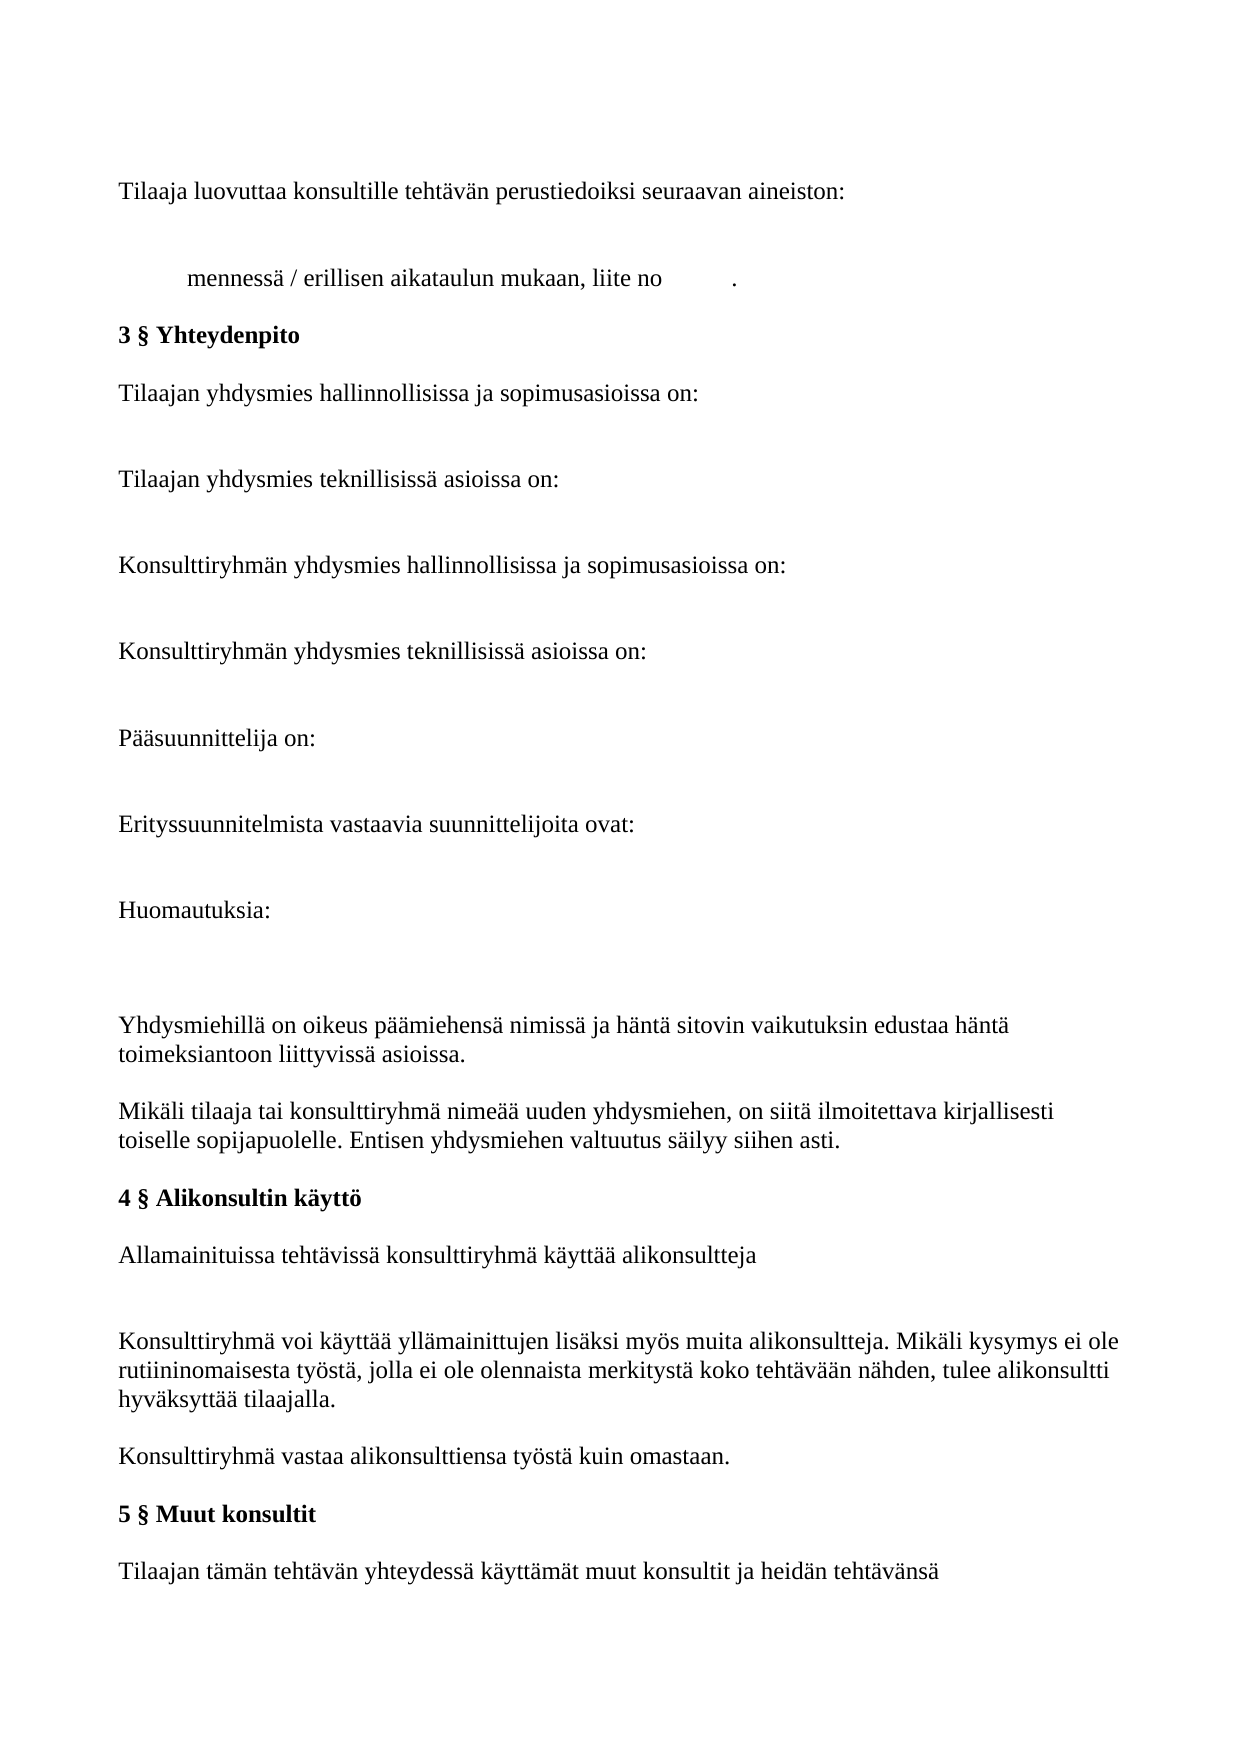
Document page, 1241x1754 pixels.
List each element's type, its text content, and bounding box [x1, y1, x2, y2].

text Konsulttiryhmän yhdysmies teknillisissä asioissa on: [118, 636, 1122, 665]
text Allamainituissa tehtävissä konsulttiryhmä käyttää alikonsultteja [118, 1240, 1122, 1269]
text mennessä / erillisen aikataulun mukaan, liite no . [118, 263, 1122, 291]
text Tilaajan tämän tehtävän yhteydessä käyttämät muut konsultit ja heidän tehtävänsä [118, 1556, 1122, 1585]
text 4 § Alikonsultin käyttö [118, 1183, 1122, 1211]
text Konsulttiryhmän yhdysmies hallinnollisissa ja sopimusasioissa on: [118, 550, 1122, 579]
text Mikäli tilaaja tai konsulttiryhmä nimeää uuden yhdysmiehen, on siitä ilmoitettava kirjallisesti toiselle sopijapuolelle. Entisen yhdysmiehen valtuutus säilyy siihen asti. [118, 1096, 1122, 1154]
text Tilaajan yhdysmies hallinnollisissa ja sopimusasioissa on: [118, 378, 1122, 406]
text Erityssuunnitelmista vastaavia suunnittelijoita ovat: [118, 809, 1122, 838]
text Tilaajan yhdysmies teknillisissä asioissa on: [118, 464, 1122, 493]
text Konsulttiryhmä vastaa alikonsulttiensa työstä kuin omastaan. [118, 1441, 1122, 1470]
text Tilaaja luovuttaa konsultille tehtävän perustiedoiksi seuraavan aineiston: [118, 176, 1122, 205]
text Pääsuunnittelija on: [118, 723, 1122, 751]
text Yhdysmiehillä on oikeus päämiehensä nimissä ja häntä sitovin vaikutuksin edustaa häntä toimeksiantoon liittyvissä asioissa. [118, 1010, 1122, 1068]
text Konsulttiryhmä voi käyttää yllämainittujen lisäksi myös muita alikonsultteja. Mikäli kysymys ei ole rutiininomaisesta työstä, jolla ei ole olennaista merkitystä koko tehtävään nähden, tulee alikonsultti hyväksyttää tilaajalla. [118, 1326, 1122, 1413]
text Huomautuksia: [118, 895, 1122, 924]
text 5 § Muut konsultit [118, 1499, 1122, 1528]
text 3 § Yhteydenpito [118, 320, 1122, 349]
